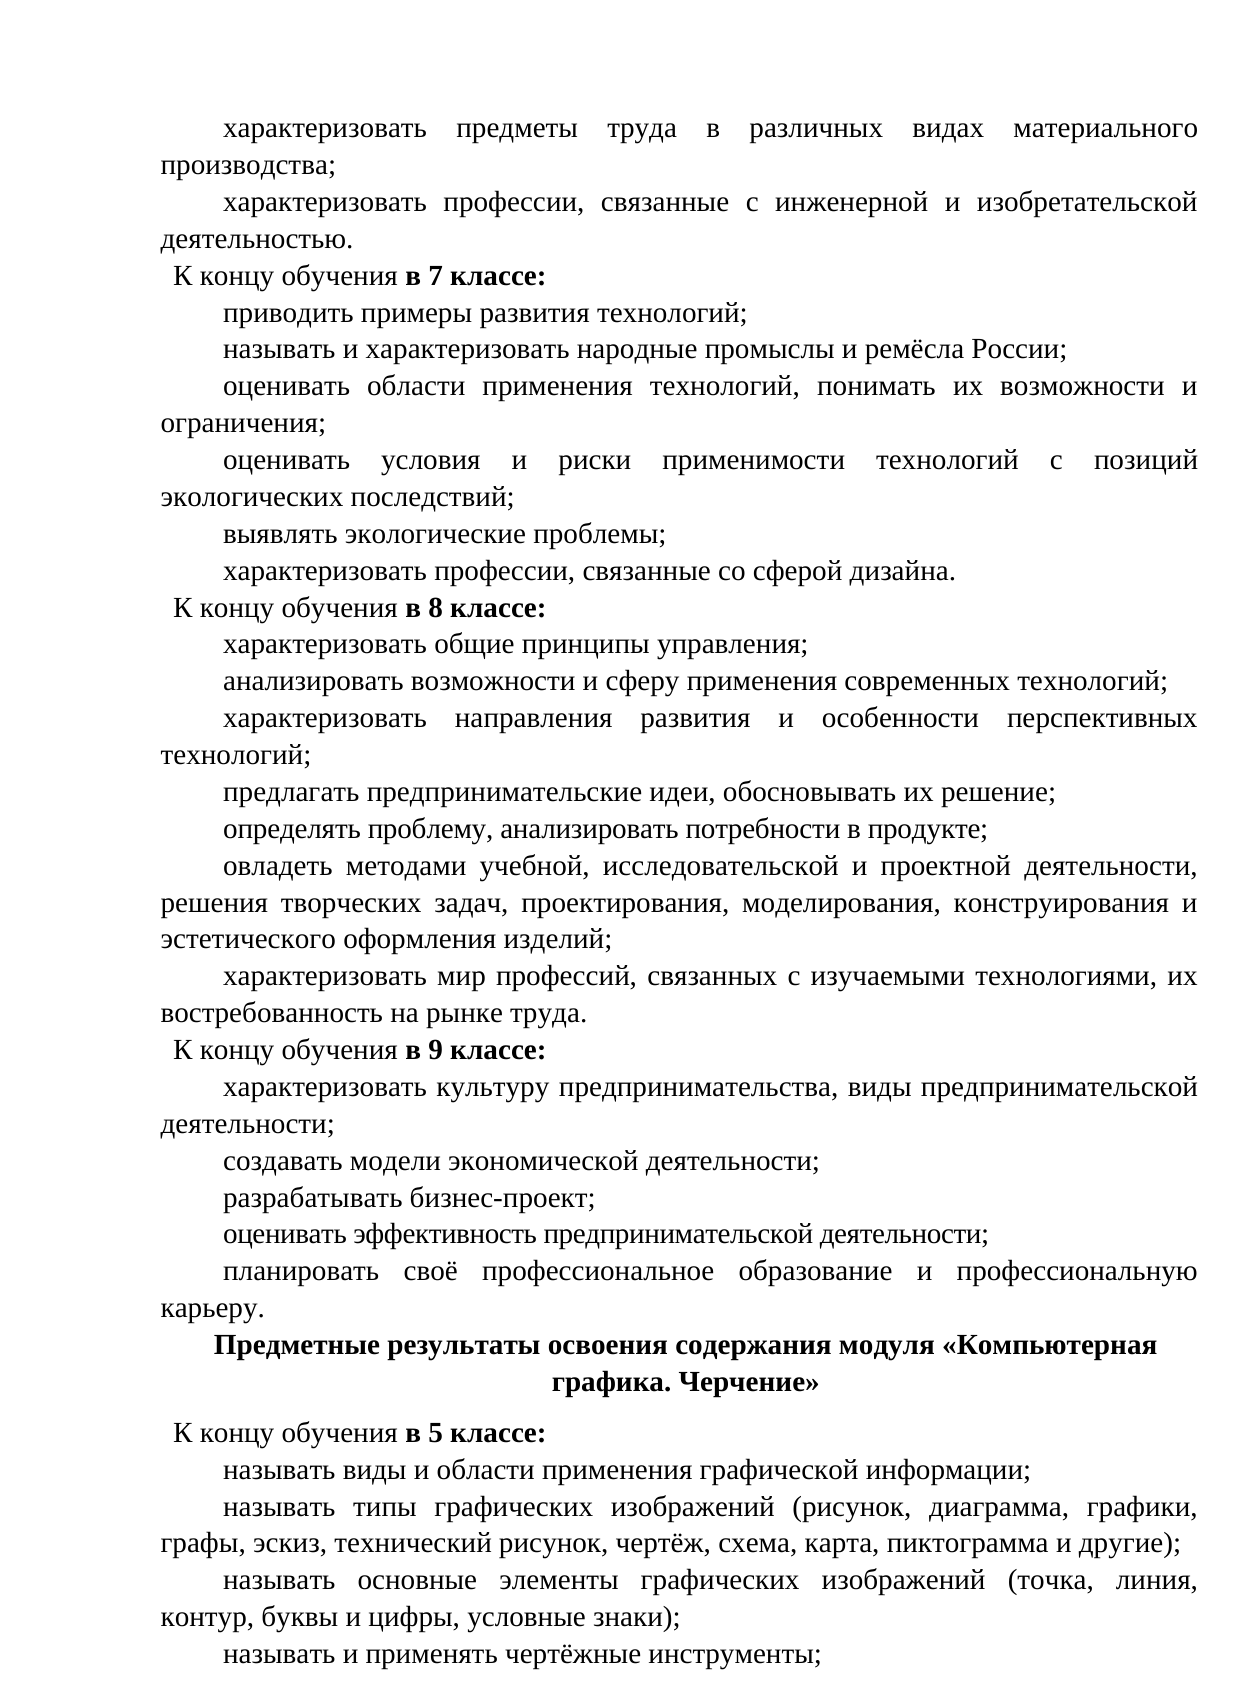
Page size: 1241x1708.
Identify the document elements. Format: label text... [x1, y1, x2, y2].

text К концу обучения в 7 классе: [173, 258, 1198, 291]
text называть и применять чертёжные инструменты; [160, 1636, 1198, 1670]
text планировать своё профессиональное образование и профессиональную карьеру. [160, 1253, 1198, 1324]
text создавать модели экономической деятельности; [160, 1143, 1198, 1176]
text называть и характеризовать народные промыслы и ремёсла России; [160, 332, 1198, 365]
text оценивать эффективность предпринимательской деятельности; [160, 1217, 1198, 1250]
text характеризовать мир профессий, связанных с изучаемыми технологиями, их востребованность на рынке труда. [160, 958, 1198, 1029]
text приводить примеры развития технологий; [160, 295, 1198, 328]
text оценивать условия и риски применимости технологий с позиций экологических последствий; [160, 442, 1198, 513]
text называть виды и области применения графической информации; [160, 1452, 1198, 1485]
text анализировать возможности и сферу применения современных технологий; [160, 663, 1198, 697]
text определять проблему, анализировать потребности в продукте; [160, 811, 1198, 844]
text характеризовать общие принципы управления; [160, 627, 1198, 660]
text характеризовать культуру предпринимательства, виды предпринимательской деятельности; [160, 1069, 1198, 1139]
text овладеть методами учебной, исследовательской и проектной деятельности, решения творческих задач, проектирования, моделирования, конструирования и эстетического оформления изделий; [160, 848, 1198, 955]
text разрабатывать бизнес-проект; [160, 1180, 1198, 1213]
text К концу обучения в 9 классе: [173, 1032, 1198, 1066]
text предлагать предпринимательские идеи, обосновывать их решение; [160, 774, 1198, 808]
text называть основные элементы графических изображений (точка, линия, контур, буквы и цифры, условные знаки); [160, 1562, 1198, 1633]
text называть типы графических изображений (рисунок, диаграмма, графики, графы, эскиз, технический рисунок, чертёж, схема, карта, пиктограмма и другие); [160, 1489, 1198, 1559]
text характеризовать профессии, связанные со сферой дизайна. [160, 553, 1198, 586]
text К концу обучения в 8 классе: [173, 590, 1198, 623]
text характеризовать профессии, связанные с инженерной и изобретательской деятельностью. [160, 184, 1198, 254]
text К концу обучения в 5 классе: [173, 1415, 1198, 1448]
text характеризовать направления развития и особенности перспективных технологий; [160, 700, 1198, 771]
text выявлять экологические проблемы; [160, 516, 1198, 549]
text Предметные результаты освоения содержания модуля «Компьютерная графика. Черчение» [173, 1327, 1198, 1398]
text характеризовать предметы труда в различных видах материального производства; [160, 110, 1198, 181]
text оценивать области применения технологий, понимать их возможности и ограничения; [160, 368, 1198, 439]
